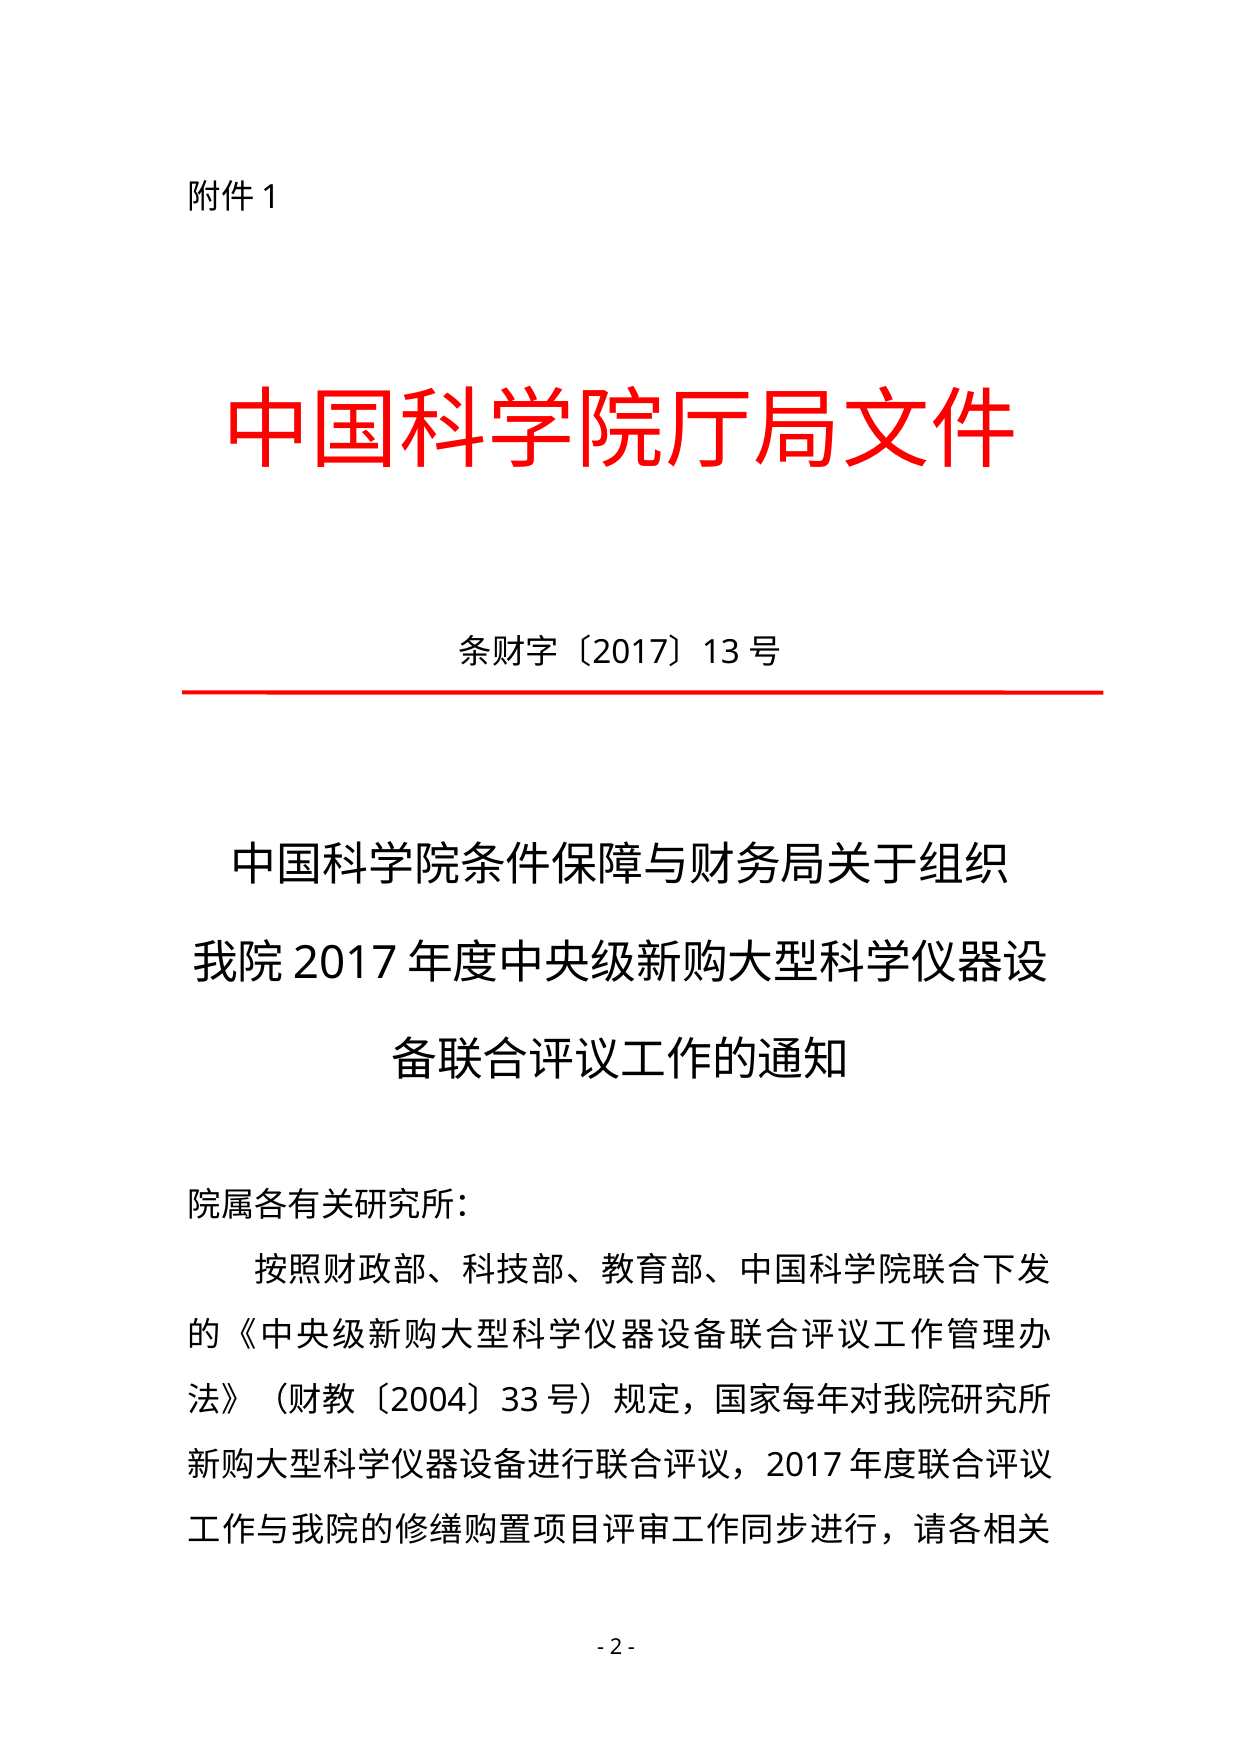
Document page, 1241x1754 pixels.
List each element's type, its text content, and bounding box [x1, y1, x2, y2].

text 附件1 [187, 162, 1053, 227]
text 我院2017年度中央级新购大型科学仪器设备联合评议工作的通知 [187, 909, 1053, 1104]
text 院属各有关研究所： [187, 1169, 1053, 1234]
text 中国科学院条件保障与财务局关于组织 [187, 812, 1053, 909]
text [187, 1234, 1053, 1559]
text 中国科学院厅局文件 [187, 357, 1053, 487]
text 条财字〔2017〕13 号 [187, 617, 1053, 682]
